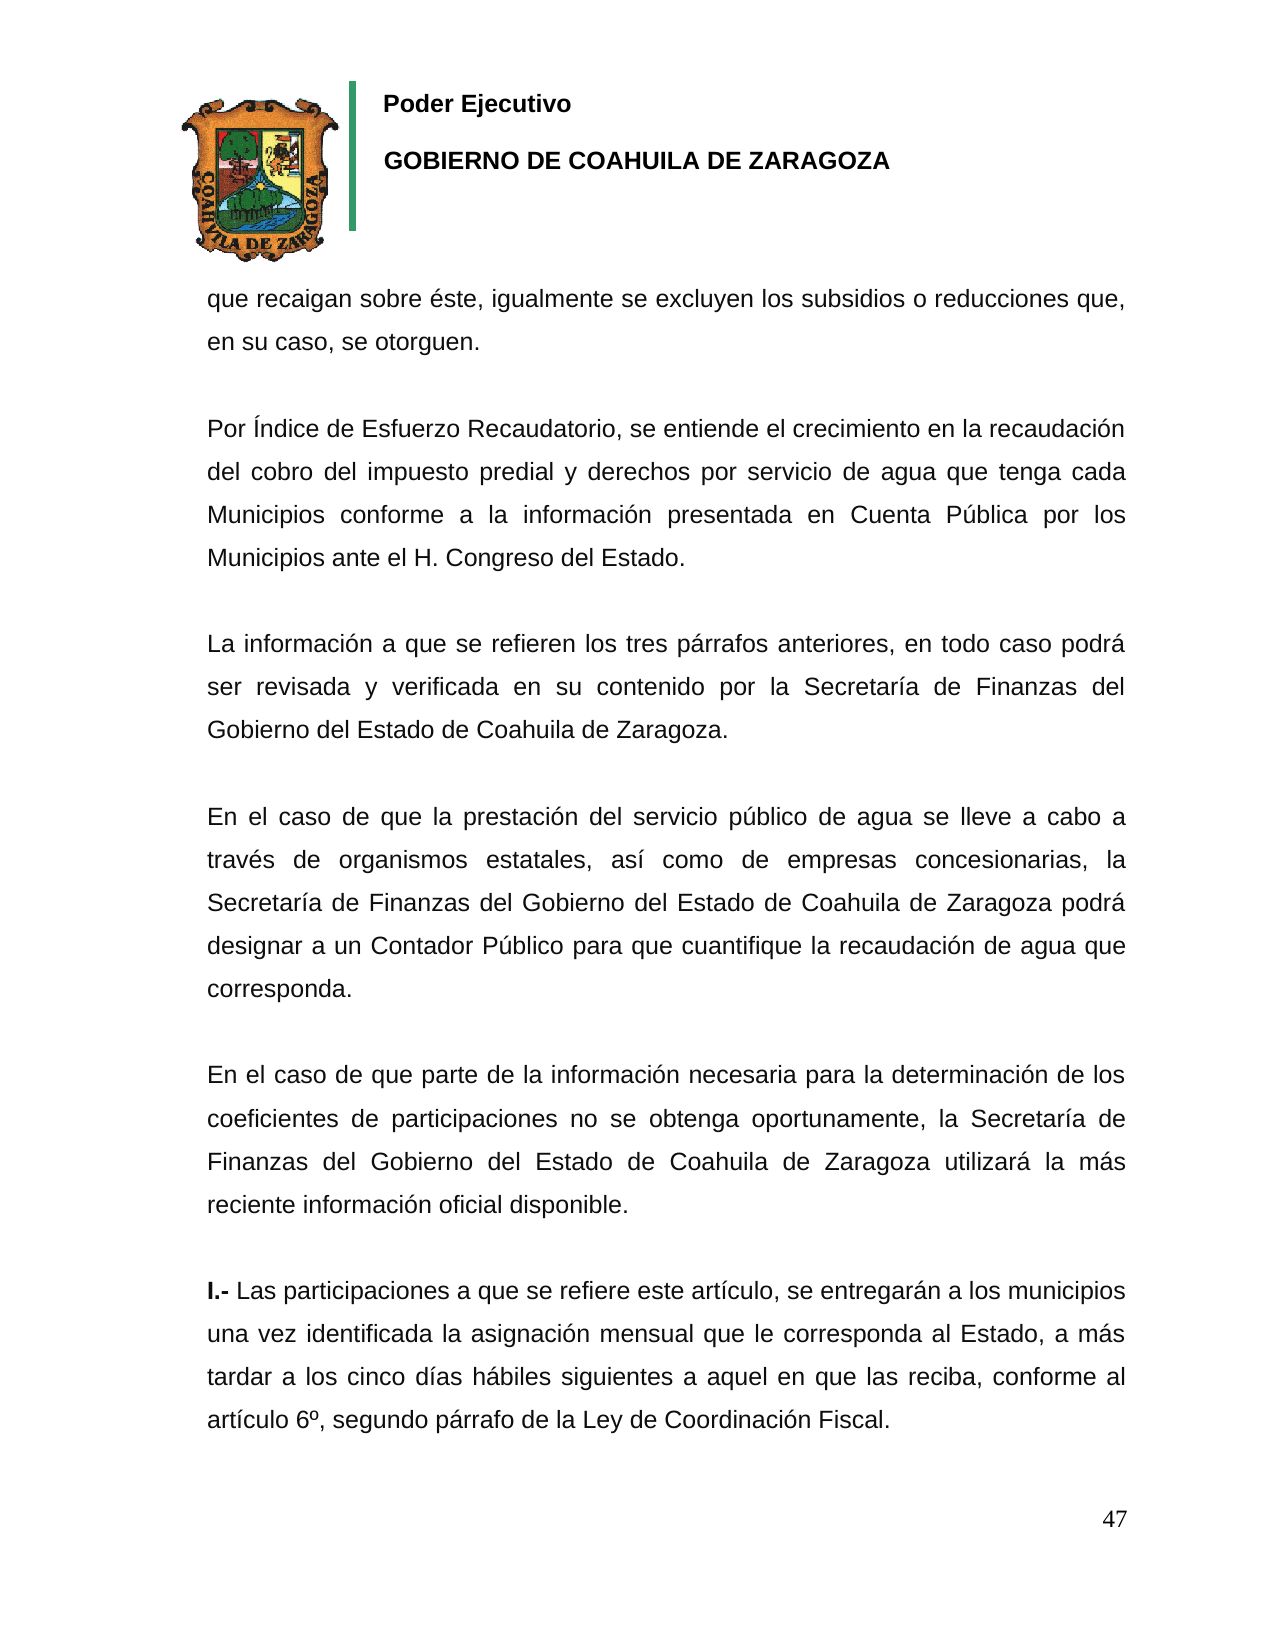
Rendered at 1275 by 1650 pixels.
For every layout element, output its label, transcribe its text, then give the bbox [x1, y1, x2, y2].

text I.- Las participaciones a que se refiere este artículo, se entregarán a los municipios una vez identificada la asignación mensual que le corresponda al Estado, a más tardar a los cinco días hábiles siguientes a aquel en que las reciba, conforme al artículo 6º, segundo párrafo de la Ley de Coordinación Fiscal. [207, 1276, 1127, 1434]
text En el caso de que parte de la información necesaria para la determinación de los coeficientes de participaciones no se obtenga oportunamente, la Secretaría de Finanzas del Gobierno del Estado de Coahuila de Zaragoza utilizará la más reciente información oficial disponible. [207, 1061, 1127, 1219]
text En el caso de que la prestación del servicio público de agua se lleve a cabo a través de organismos estatales, así como de empresas concesionarias, la Secretaría de Finanzas del Gobierno del Estado de Coahuila de Zaragoza podrá designar a un Contador Público para que cuantifique la recaudación de agua que corresponda. [207, 802, 1127, 1003]
text La información a que se refieren los tres párrafos anteriores, en todo caso podrá ser revisada y verificada en su contenido por la Secretaría de Finanzas del Gobierno del Estado de Coahuila de Zaragoza. [207, 629, 1127, 744]
text Por Índice de Esfuerzo Recaudatorio, se entiende el crecimiento en la recaudación del cobro del impuesto predial y derechos por servicio de agua que tenga cada Municipios conforme a la información presentada en Cuenta Pública por los Municipios ante el H. Congreso del Estado. [207, 414, 1127, 572]
picture [176, 88, 346, 268]
